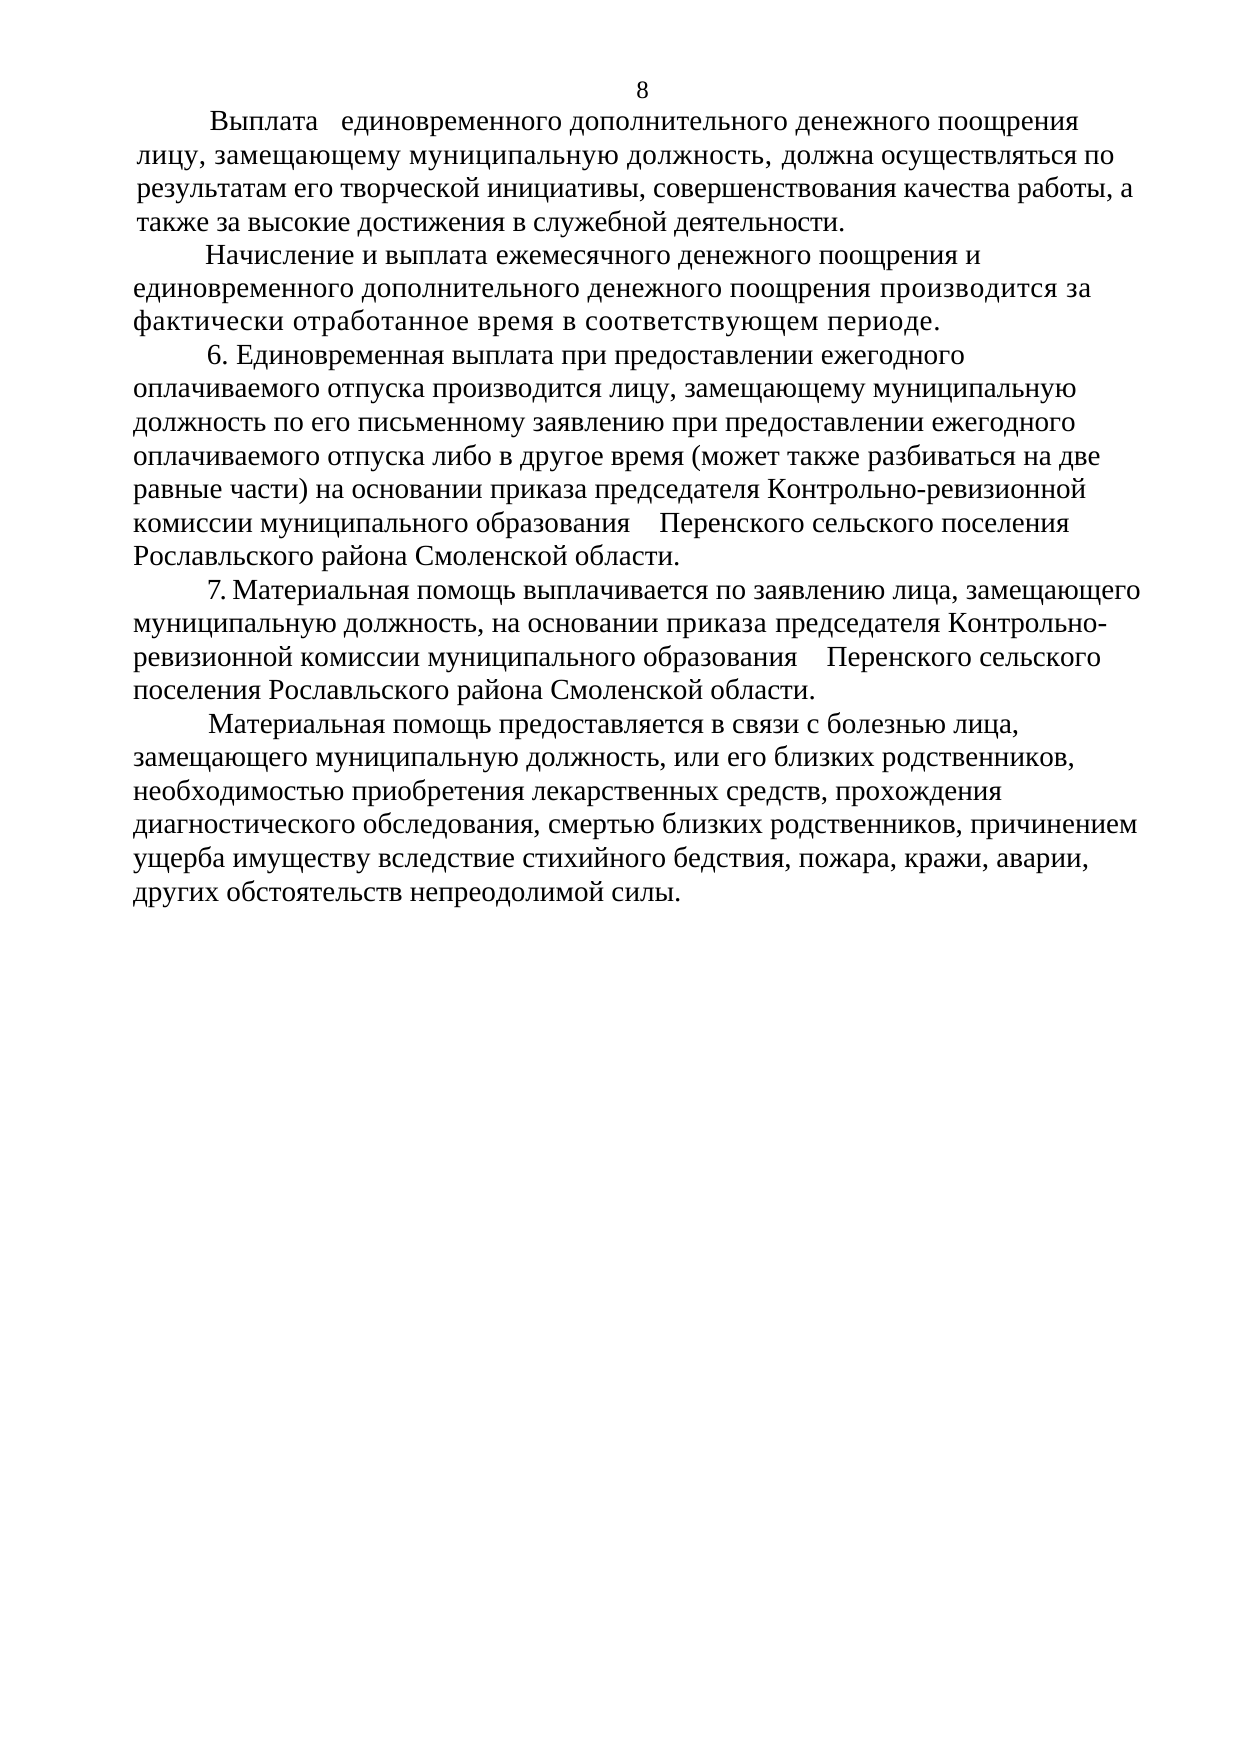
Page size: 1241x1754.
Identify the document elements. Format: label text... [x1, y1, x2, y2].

text Начисление и выплата ежемесячного денежного поощрения и единовременного дополнительного денежного поощрения производится за фактически отработанное время в соответствующем периоде. [133, 238, 1152, 337]
text Выплата единовременного дополнительного денежного поощрения лицу, замещающему муниципальную должность, должна осуществляться по результатам его творческой инициативы, совершенствования качества работы, а также за высокие достижения в служебной деятельности. [136, 104, 1152, 238]
text 7. Материальная помощь выплачивается по заявлению лица, замещающего муниципальную должность, на основании приказа председателя Контрольно-ревизионной комиссии муниципального образования Перенского сельского поселения Рославльского района Смоленской области. [133, 572, 1152, 706]
text Материальная помощь предоставляется в связи с болезнью лица, замещающего муниципальную должность, или его близких родственников, необходимостью приобретения лекарственных средств, прохождения диагностического обследования, смертью близких родственников, причинением ущерба имуществу вследствие стихийного бедствия, пожара, кражи, аварии, других обстоятельств непреодолимой силы. [133, 706, 1152, 907]
text 6. Единовременная выплата при предоставлении ежегодного оплачиваемого отпуска производится лицу, замещающему муниципальную должность по его письменному заявлению при предоставлении ежегодного оплачиваемого отпуска либо в другое время (может также разбиваться на две равные части) на основании приказа председателя Контрольно-ревизионной комиссии муниципального образования Перенского сельского поселения Рославльского района Смоленской области. [133, 337, 1152, 572]
